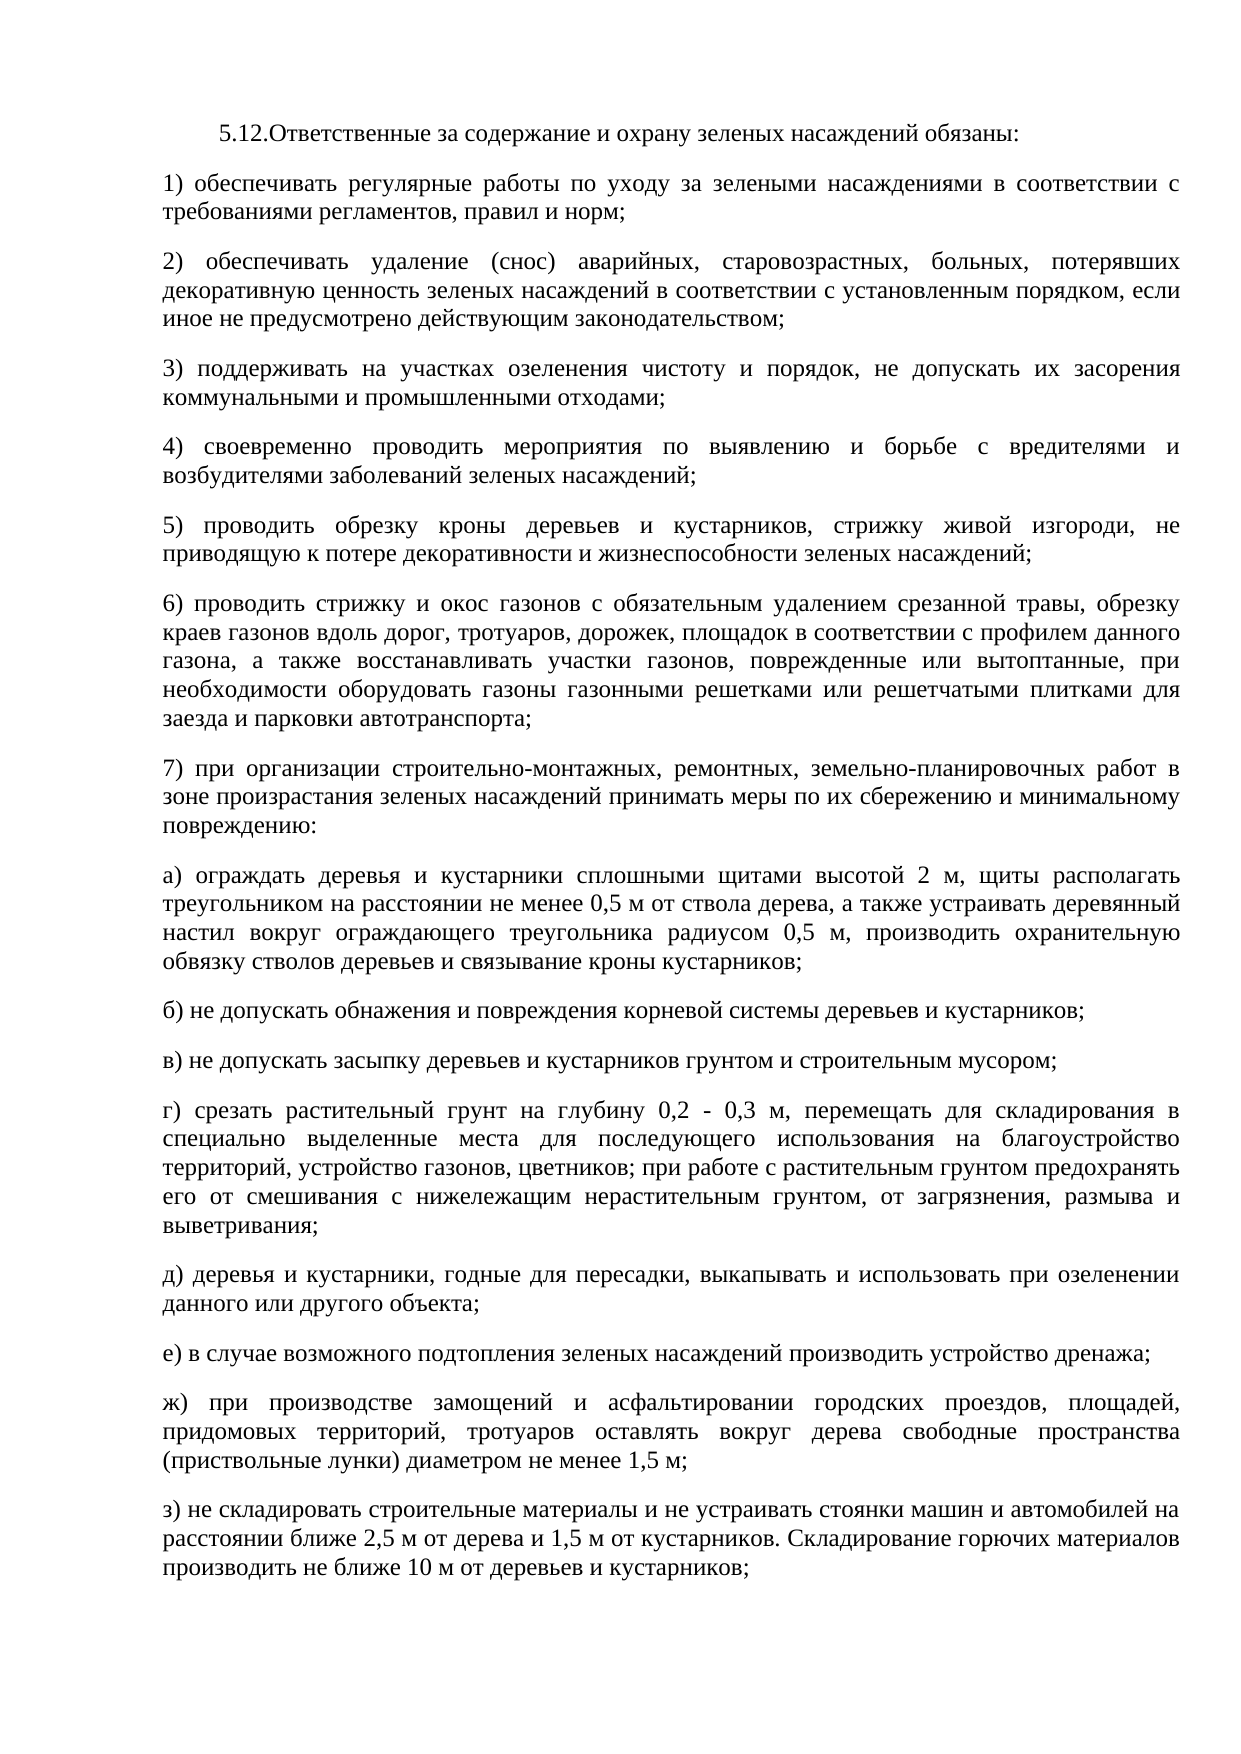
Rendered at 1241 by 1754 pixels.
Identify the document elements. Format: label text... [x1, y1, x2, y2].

text 4) своевременно проводить мероприятия по выявлению и борьбе с вредителями и возбудителями заболеваний зеленых насаждений; [162, 431, 1181, 489]
text д) деревья и кустарники, годные для пересадки, выкапывать и использовать при озеленении данного или другого объекта; [162, 1259, 1181, 1317]
text 5) проводить обрезку кроны деревьев и кустарников, стрижку живой изгороди, не приводящую к потере декоративности и жизнеспособности зеленых насаждений; [162, 510, 1181, 567]
text б) не допускать обнажения и повреждения корневой системы деревьев и кустарников; [162, 996, 1181, 1024]
text 7) при организации строительно-монтажных, ремонтных, земельно-планировочных работ в зоне произрастания зеленых насаждений принимать меры по их сбережению и минимальному повреждению: [162, 753, 1181, 839]
text 3) поддерживать на участках озеленения чистоту и порядок, не допускать их засорения коммунальными и промышленными отходами; [162, 353, 1181, 411]
text 6) проводить стрижку и окос газонов с обязательным удалением срезанной травы, обрезку краев газонов вдоль дорог, тротуаров, дорожек, площадок в соответствии с профилем данного газона, а также восстанавливать участки газонов, поврежденные или вытоптанные, при необходимости оборудовать газоны газонными решетками или решетчатыми плитками для заезда и парковки автотранспорта; [162, 588, 1181, 732]
text а) ограждать деревья и кустарники сплошными щитами высотой 2 м, щиты располагать треугольником на расстоянии не менее 0,5 м от ствола дерева, а также устраивать деревянный настил вокруг ограждающего треугольника радиусом 0,5 м, производить охранительную обвязку стволов деревьев и связывание кроны кустарников; [162, 860, 1181, 975]
text 2) обеспечивать удаление (снос) аварийных, старовозрастных, больных, потерявших декоративную ценность зеленых насаждений в соответствии с установленным порядком, если иное не предусмотрено действующим законодательством; [162, 246, 1181, 332]
text ж) при производстве замощений и асфальтировании городских проездов, площадей, придомовых территорий, тротуаров оставлять вокруг дерева свободные пространства (приствольные лунки) диаметром не менее 1,5 м; [162, 1387, 1181, 1473]
text в) не допускать засыпку деревьев и кустарников грунтом и строительным мусором; [162, 1045, 1181, 1074]
text з) не складировать строительные материалы и не устраивать стоянки машин и автомобилей на расстоянии ближе 2,5 м от дерева и 1,5 м от кустарников. Складирование горючих материалов производить не ближе 10 м от деревьев и кустарников; [162, 1494, 1181, 1581]
text е) в случае возможного подтопления зеленых насаждений производить устройство дренажа; [162, 1338, 1181, 1366]
text 1) обеспечивать регулярные работы по уходу за зелеными насаждениями в соответствии с требованиями регламентов, правил и норм; [162, 168, 1181, 225]
text 5.12.Ответственные за содержание и охрану зеленых насаждений обязаны: [162, 118, 1181, 147]
text г) срезать растительный грунт на глубину 0,2 - 0,3 м, перемещать для складирования в специально выделенные места для последующего использования на благоустройство территорий, устройство газонов, цветников; при работе с растительным грунтом предохранять его от смешивания с нижележащим нерастительным грунтом, от загрязнения, размыва и выветривания; [162, 1095, 1181, 1238]
